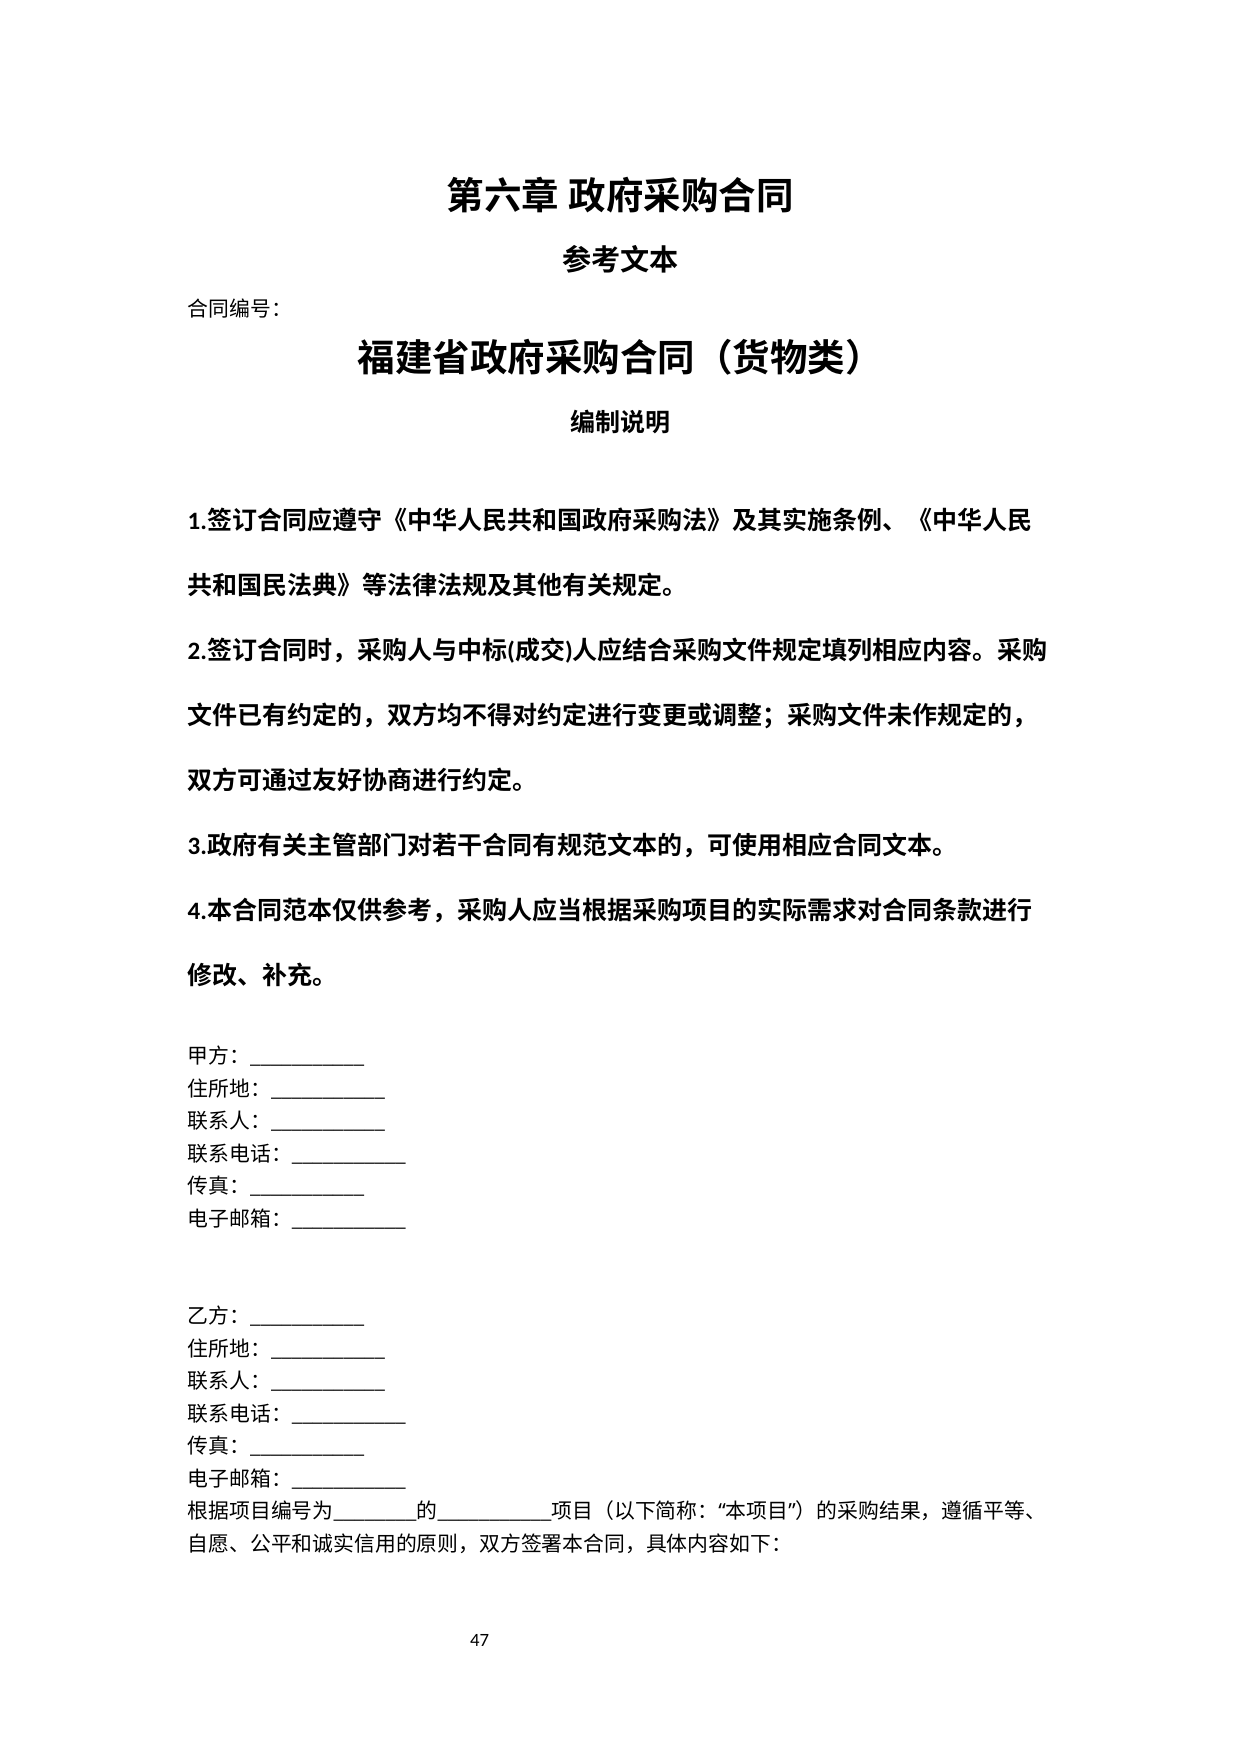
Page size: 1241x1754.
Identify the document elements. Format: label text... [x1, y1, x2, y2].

text 电子邮箱：___________ [187, 1462, 1053, 1494]
text 传真：___________ [187, 1169, 1053, 1202]
text 住所地：___________ [187, 1332, 1053, 1364]
text 福建省政府采购合同（货物类） [187, 324, 1053, 389]
text 传真：___________ [187, 1429, 1053, 1462]
text 4.本合同范本仅供参考，采购人应当根据采购项目的实际需求对合同条款进行修改、补充。 [187, 877, 1053, 1007]
text 联系电话：___________ [187, 1137, 1053, 1169]
text 住所地：___________ [187, 1072, 1053, 1104]
text 参考文本 [187, 227, 1053, 292]
text 联系电话：___________ [187, 1397, 1053, 1429]
text 3.政府有关主管部门对若干合同有规范文本的，可使用相应合同文本。 [187, 812, 1053, 877]
text 根据项目编号为________的___________项目（以下简称：“本项目”）的采购结果，遵循平等、自愿、公平和诚实信用的原则，双方签署本合同，具体内容如下： [187, 1494, 1053, 1559]
text 乙方：___________ [187, 1299, 1053, 1332]
text 电子邮箱：___________ [187, 1202, 1053, 1267]
text 1.签订合同应遵守《中华人民共和国政府采购法》及其实施条例、《中华人民共和国民法典》等法律法规及其他有关规定。 [187, 487, 1053, 617]
text 编制说明 [187, 389, 1053, 487]
text 联系人：___________ [187, 1104, 1053, 1137]
text 2.签订合同时，采购人与中标(成交)人应结合采购文件规定填列相应内容。采购文件已有约定的，双方均不得对约定进行变更或调整；采购文件未作规定的，双方可通过友好协商进行约定。 [187, 617, 1053, 812]
text 联系人：___________ [187, 1364, 1053, 1397]
text 第六章 政府采购合同 [187, 162, 1053, 227]
text 甲方：___________ [187, 1039, 1053, 1072]
text 合同编号： [187, 292, 1053, 324]
